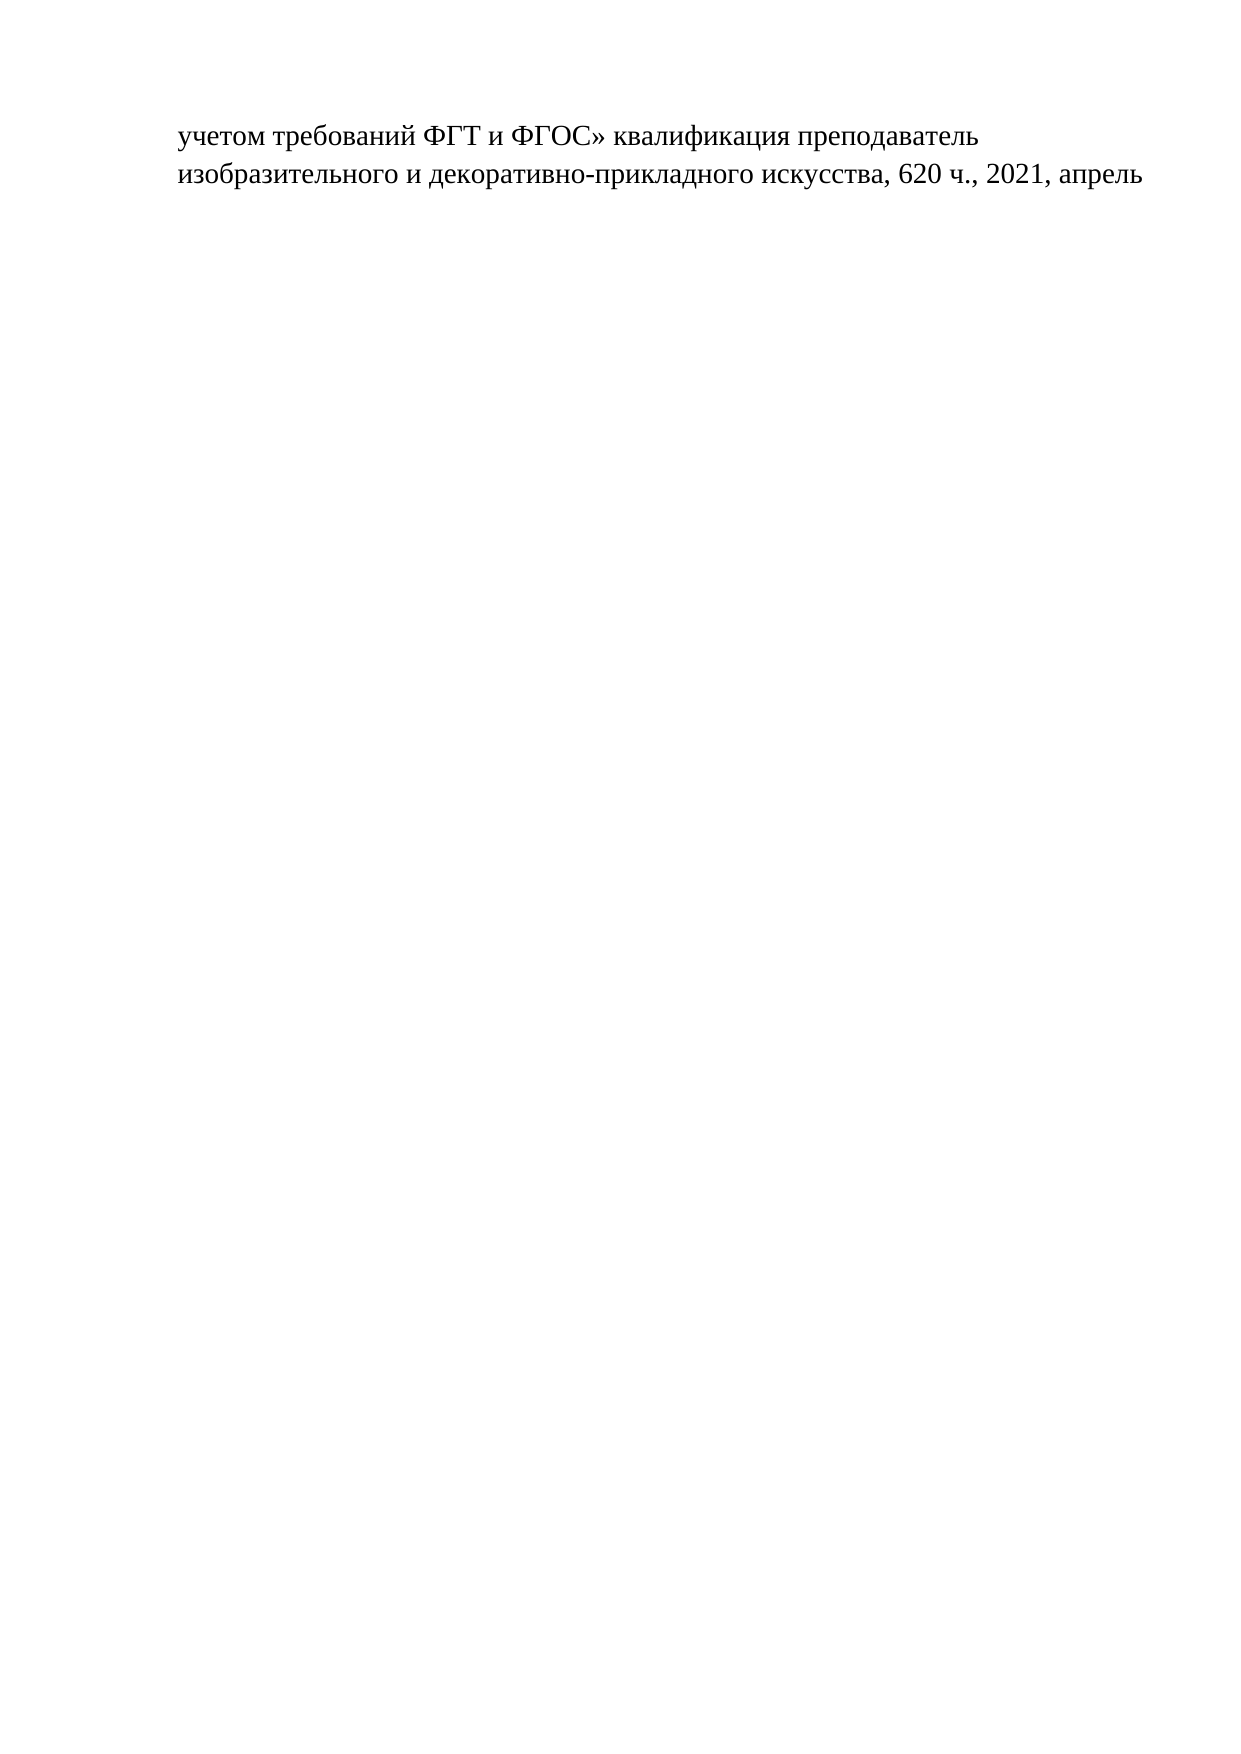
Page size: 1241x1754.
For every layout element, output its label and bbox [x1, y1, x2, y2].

text [177, 118, 1152, 190]
